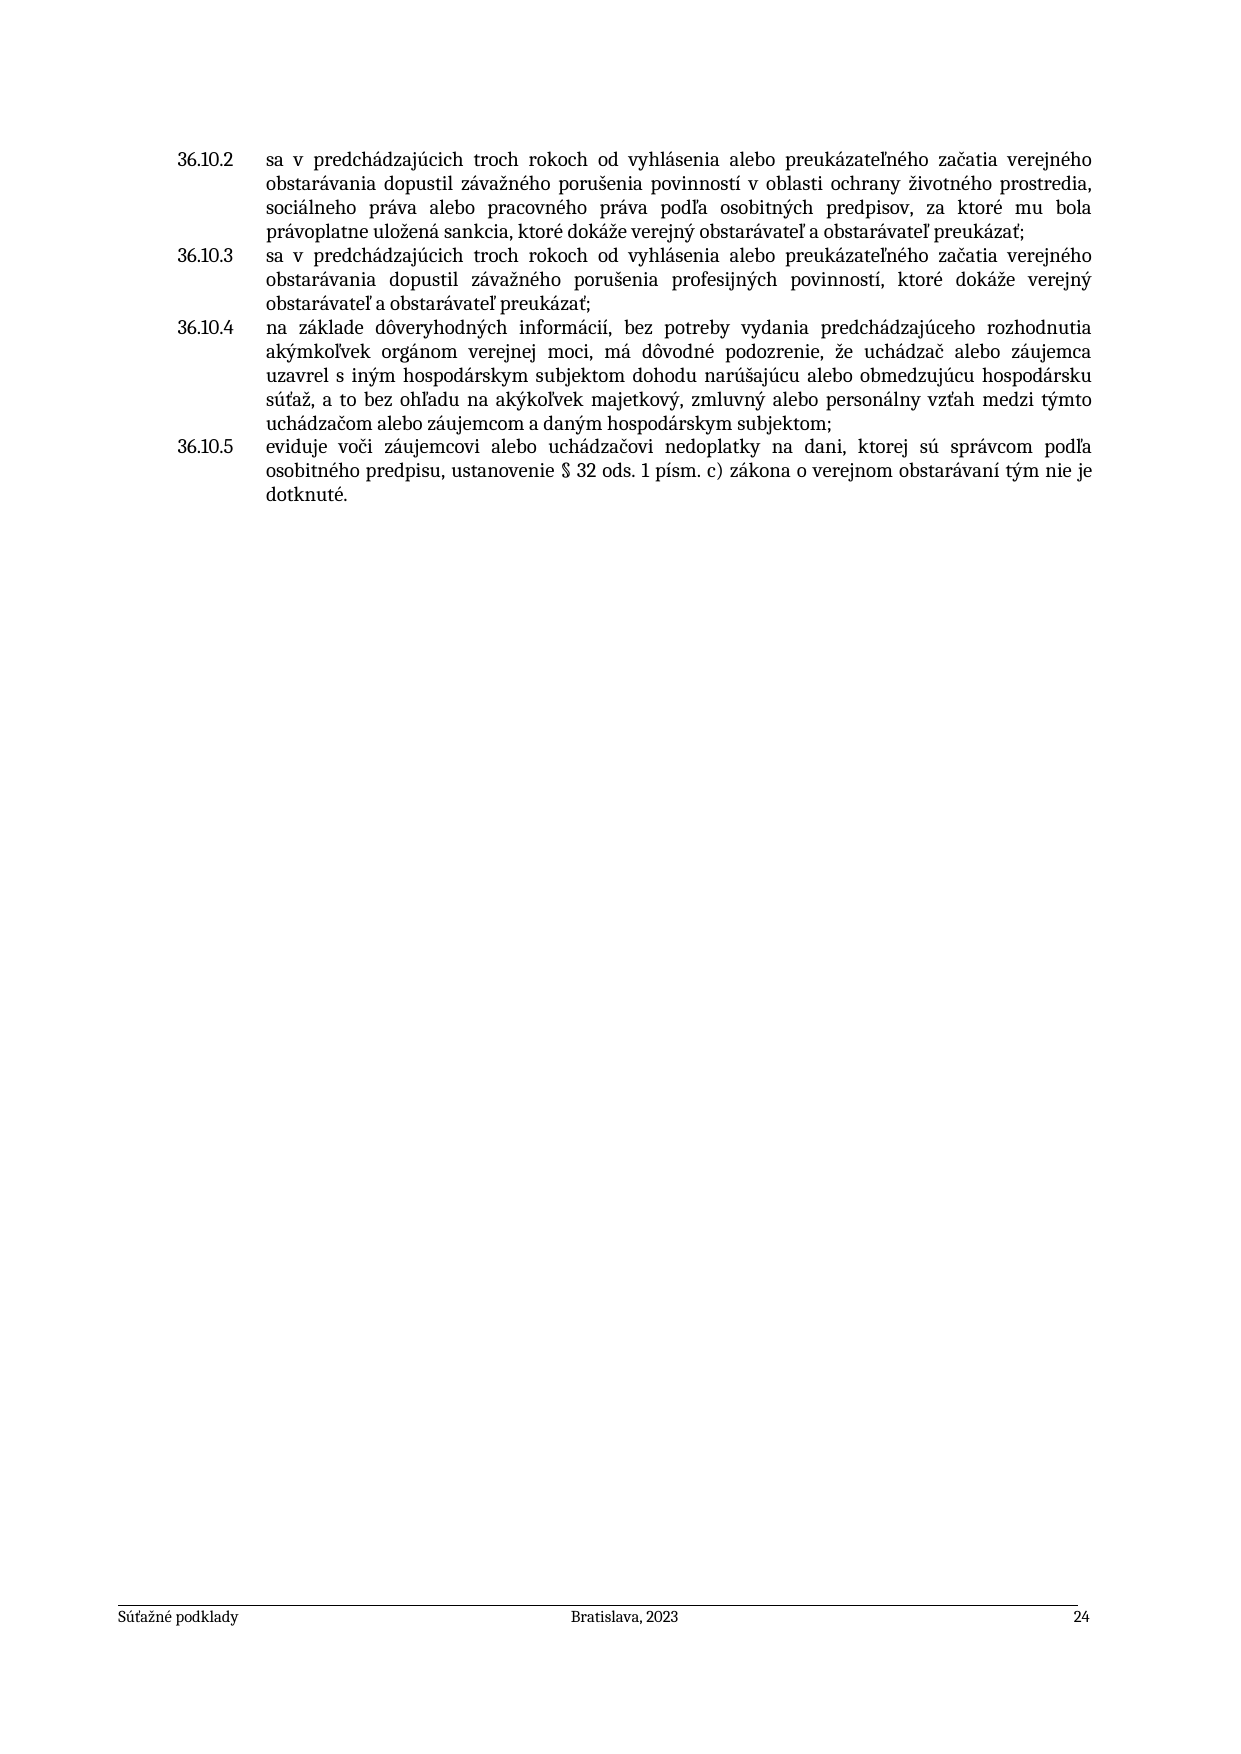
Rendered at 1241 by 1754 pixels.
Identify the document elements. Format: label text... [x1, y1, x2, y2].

list eviduje voči záujemcovi alebo uchádzačovi nedoplatky na dani, ktorej sú správcom podľa osobitného predpisu, ustanovenie § 32 ods. 1 písm. c) zákona o verejnom obstarávaní tým nie je dotknuté. [177, 435, 1093, 507]
list na základe dôveryhodných informácií, bez potreby vydania predchádzajúceho rozhodnutia akýmkoľvek orgánom verejnej moci, má dôvodné podozrenie, že uchádzač alebo záujemca uzavrel s iným hospodárskym subjektom dohodu narúšajúcu alebo obmedzujúcu hospodársku súťaž, a to bez ohľadu na akýkoľvek majetkový, zmluvný alebo personálny vzťah medzi týmto uchádzačom alebo záujemcom a daným hospodárskym subjektom; [177, 315, 1093, 435]
list sa v predchádzajúcich troch rokoch od vyhlásenia alebo preukázateľného začatia verejného obstarávania dopustil závažného porušenia povinností v oblasti ochrany životného prostredia, sociálneho práva alebo pracovného práva podľa osobitných predpisov, za ktoré mu bola právoplatne uložená sankcia, ktoré dokáže verejný obstarávateľ a obstarávateľ preukázať; [177, 148, 1093, 243]
list sa v predchádzajúcich troch rokoch od vyhlásenia alebo preukázateľného začatia verejného obstarávania dopustil závažného porušenia profesijných povinností, ktoré dokáže verejný obstarávateľ a obstarávateľ preukázať; [177, 243, 1093, 315]
